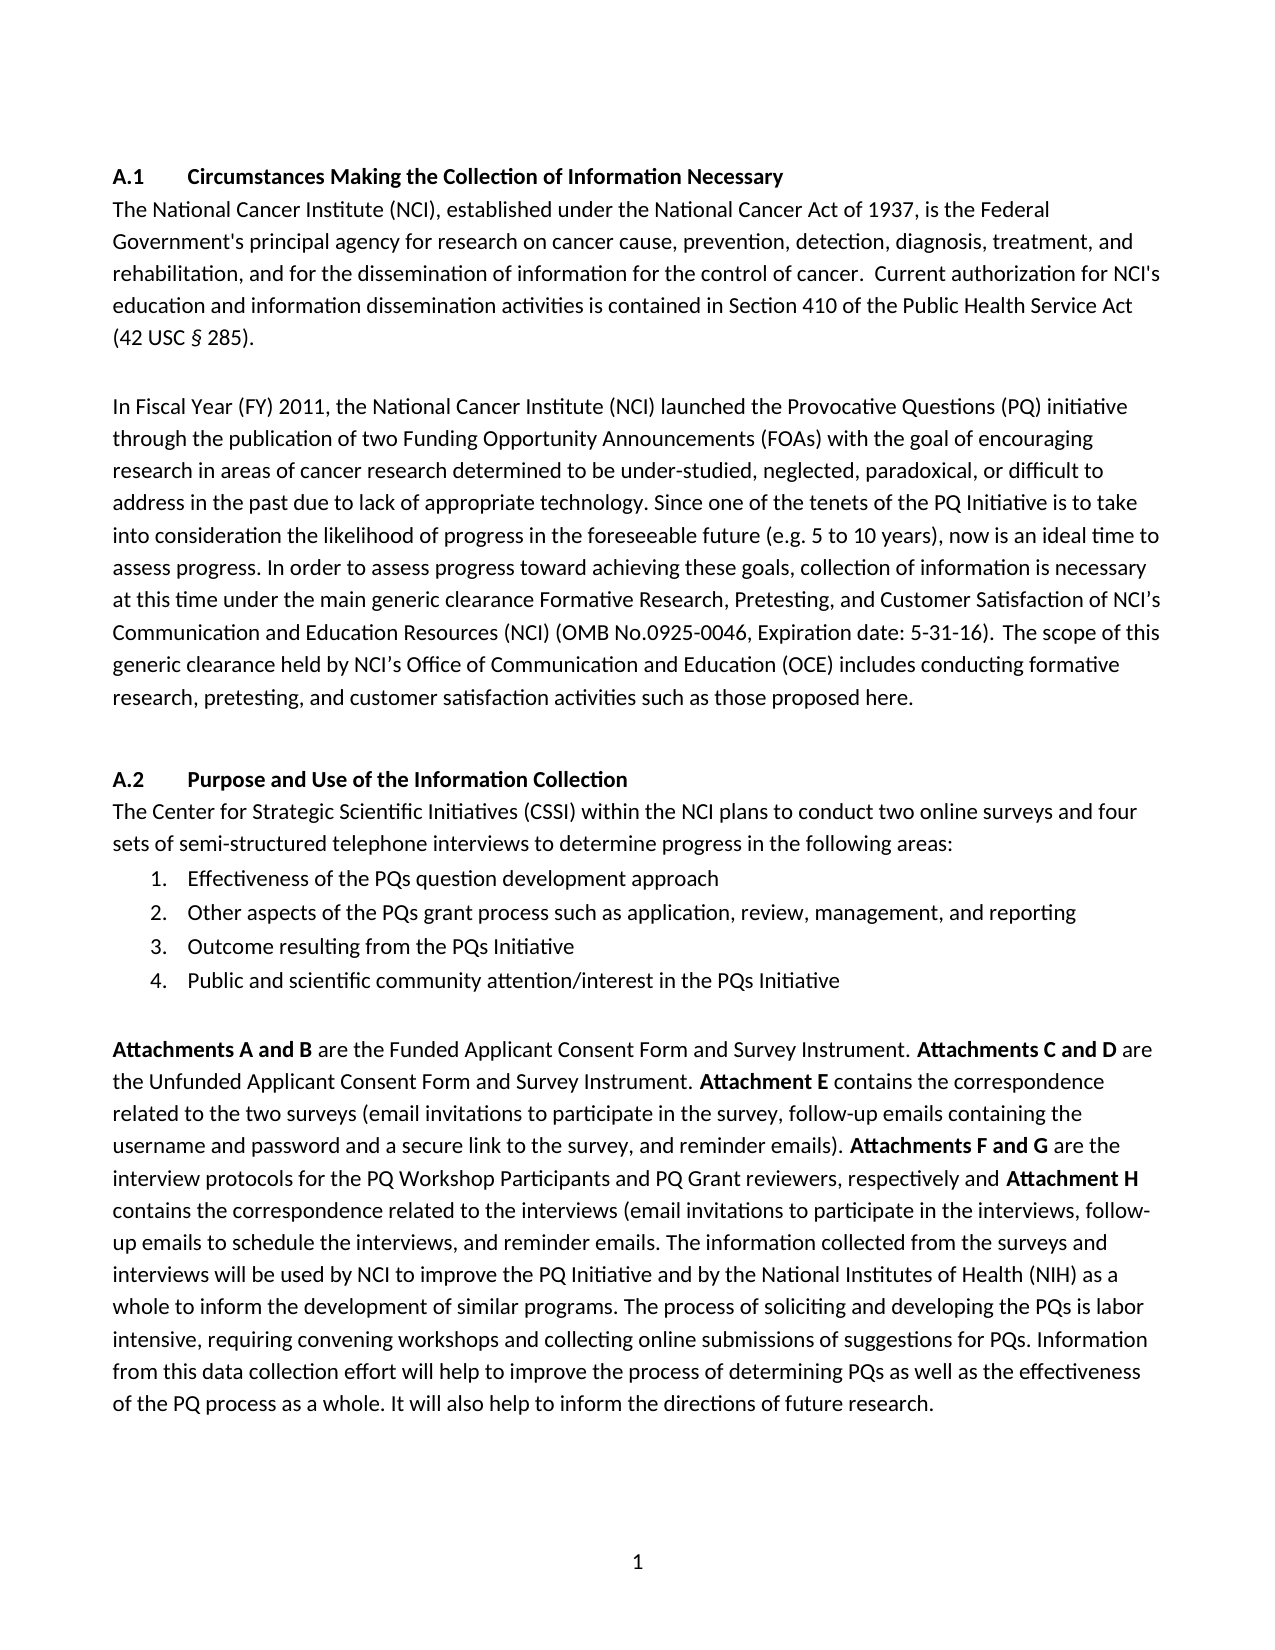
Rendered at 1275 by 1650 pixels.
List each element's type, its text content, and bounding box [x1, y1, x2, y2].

list Other aspects of the PQs grant process such as application, review, management, and reporting [150, 898, 1162, 926]
subtitle A.2 Purpose and Use of the Information Collection [112, 765, 1162, 793]
text Attachments A and B are the Funded Applicant Consent Form and Survey Instrument. Attachments C and D are the Unfunded Applicant Consent Form and Survey Instrument. Attachment E contains the correspondence related to the two surveys (email invitations to participate in the survey, follow-up emails containing the username and password and a secure link to the survey, and reminder emails). Attachments F and G are the interview protocols for the PQ Workshop Participants and PQ Grant reviewers, respectively and Attachment H contains the correspondence related to the interviews (email invitations to participate in the interviews, follow-up emails to schedule the interviews, and reminder emails. The information collected from the surveys and interviews will be used by NCI to improve the PQ Initiative and by the National Institutes of Health (NIH) as a whole to inform the development of similar programs. The process of soliciting and developing the PQs is labor intensive, requiring convening workshops and collecting online submissions of suggestions for PQs. Information from this data collection effort will help to improve the process of determining PQs as well as the effectiveness of the PQ process as a whole. It will also help to inform the directions of future research. [112, 1035, 1162, 1417]
list Public and scientific community attention/interest in the PQs Initiative [150, 966, 1162, 994]
text The Center for Strategic Scientific Initiatives (CSSI) within the NCI plans to conduct two online surveys and four sets of semi-structured telephone interviews to determine progress in the following areas: [112, 797, 1162, 857]
list Effectiveness of the PQs question development approach [150, 864, 1162, 892]
list Outcome resulting from the PQs Initiative [150, 932, 1162, 960]
text In Fiscal Year (FY) 2011, the National Cancer Institute (NCI) launched the Provocative Questions (PQ) initiative through the publication of two Funding Opportunity Announcements (FOAs) with the goal of encouraging research in areas of cancer research determined to be under-studied, neglected, paradoxical, or difficult to address in the past due to lack of appropriate technology. Since one of the tenets of the PQ Initiative is to take into consideration the likelihood of progress in the foreseeable future (e.g. 5 to 10 years), now is an ideal time to assess progress. In order to assess progress toward achieving these goals, collection of information is necessary at this time under the main generic clearance Formative Research, Pretesting, and Customer Satisfaction of NCI’s Communication and Education Resources (NCI) (OMB No.0925-0046, Expiration date: 5-31-16). The scope of this generic clearance held by NCI’s Office of Communication and Education (OCE) includes conducting formative research, pretesting, and customer satisfaction activities such as those proposed here. [112, 392, 1162, 711]
subtitle A.1 Circumstances Making the Collection of Information Necessary [112, 162, 1162, 191]
text The National Cancer Institute (NCI), established under the National Cancer Act of 1937, is the Federal Government's principal agency for research on cancer cause, prevention, detection, diagnosis, treatment, and rehabilitation, and for the dissemination of information for the control of cancer. Current authorization for NCI's education and information dissemination activities is contained in Section 410 of the Public Health Service Act (42 USC § 285). [112, 195, 1162, 351]
